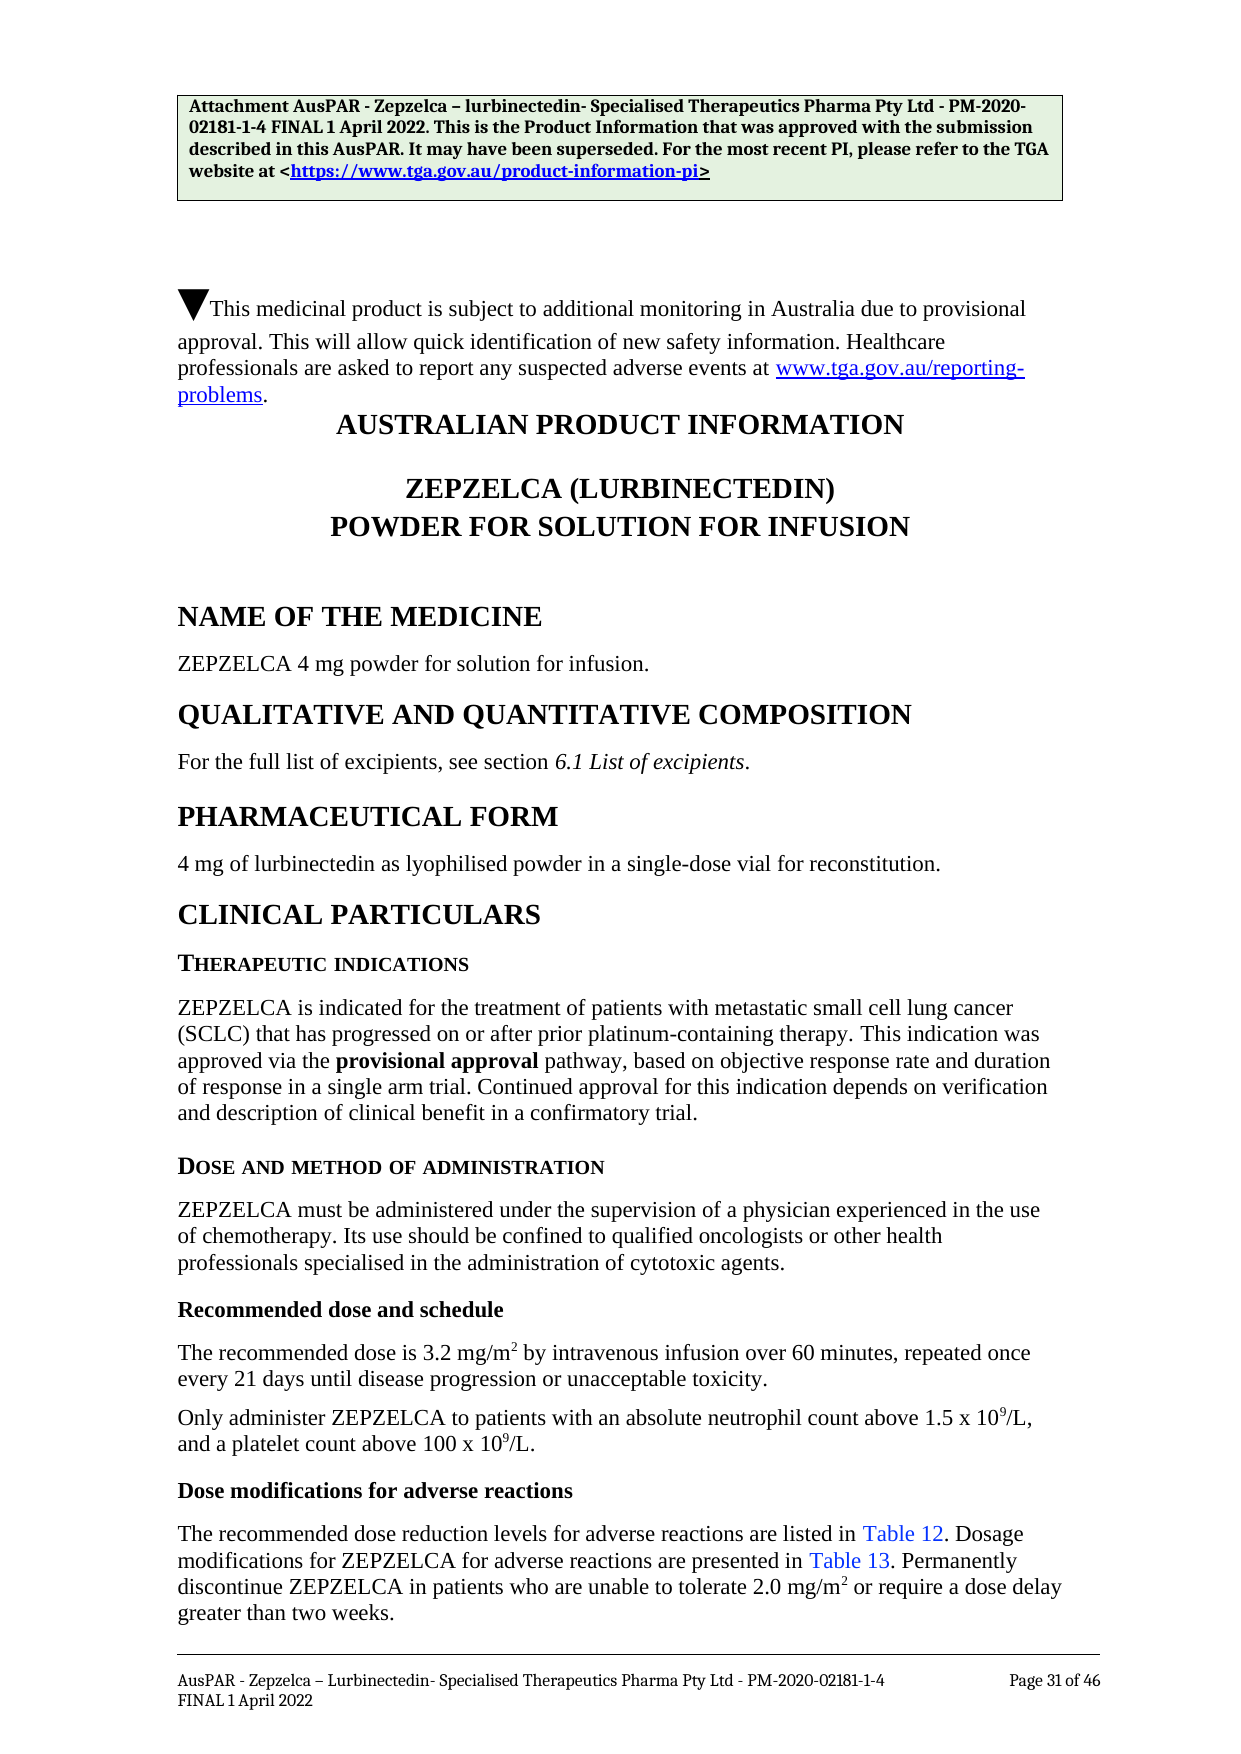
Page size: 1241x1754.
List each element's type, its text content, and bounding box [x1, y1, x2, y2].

text Only administer ZEPZELCA to patients with an absolute neutrophil count above 1.5 x 109/L, and a platelet count above 100 x 109/L. [177, 1404, 1063, 1457]
text Name of the medicine [177, 599, 1063, 632]
text Dose modifications for adverse reactions [177, 1478, 1063, 1504]
text For the full list of excipients, see section 6.1 List of excipients. [177, 748, 1063, 774]
text Clinical particulars [177, 897, 1063, 931]
text Pharmaceutical form [177, 799, 1063, 833]
text Qualitative and quantitative composition [177, 697, 1063, 731]
text POWDER FOR SOLUTION FOR INFUSION [177, 509, 1063, 543]
text Recommended dose and schedule [177, 1296, 1063, 1322]
text ZEPZELCA (LURBINECTEDIN) [177, 471, 1063, 504]
text ZEPZELCA 4 mg powder for solution for infusion. [177, 650, 1063, 676]
text ▼This medicinal product is subject to additional monitoring in Australia due to provisional approval. This will allow quick identification of new safety information. Healthcare professionals are asked to report any suspected adverse events at www.tga.gov.au/reporting-problems. [177, 271, 1063, 407]
text ZEPZELCA must be administered under the supervision of a physician experienced in the use of chemotherapy. Its use should be confined to qualified oncologists or other health professionals specialised in the administration of cytotoxic agents. [177, 1196, 1063, 1275]
list Dose and method of administration [177, 1151, 1063, 1179]
text Australian Product Information [177, 407, 1063, 441]
text 4 mg of lurbinectedin as lyophilised powder in a single-dose vial for reconstitution. [177, 850, 1063, 877]
list Therapeutic indications [177, 948, 1063, 977]
text ZEPZELCA is indicated for the treatment of patients with metastatic small cell lung cancer (SCLC) that has progressed on or after prior platinum-containing therapy. This indication was approved via the provisional approval pathway, based on objective response rate and duration of response in a single arm trial. Continued approval for this indication depends on verification and description of clinical benefit in a confirmatory trial. [177, 994, 1063, 1126]
text The recommended dose is 3.2 mg/m2 by intravenous infusion over 60 minutes, repeated once every 21 days until disease progression or unacceptable toxicity. [177, 1339, 1063, 1392]
